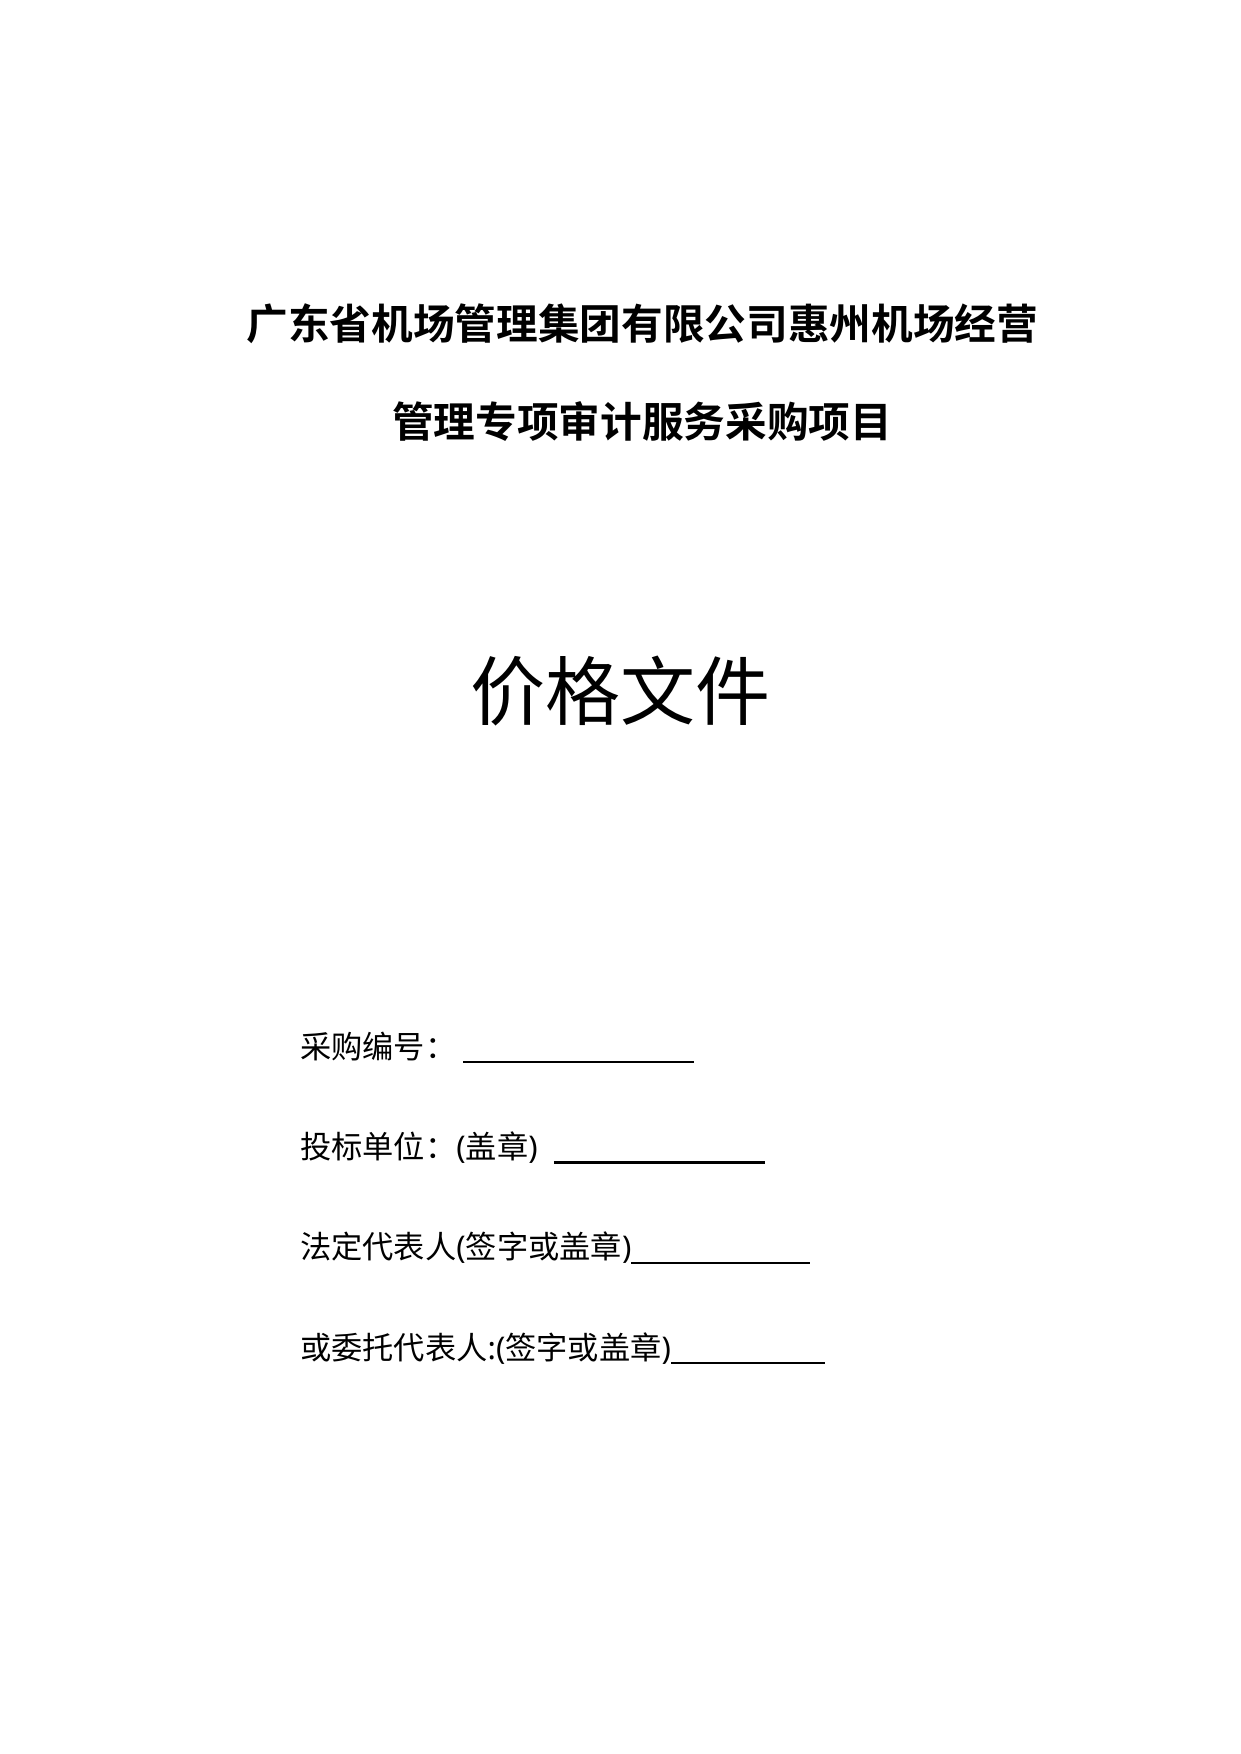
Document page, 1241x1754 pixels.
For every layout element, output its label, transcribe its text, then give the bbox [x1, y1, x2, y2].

text 采购编号： [231, 1012, 1053, 1077]
text 或委托代表人:(签字或盖章) [187, 1313, 1053, 1378]
subtitle 价格文件 [187, 621, 1053, 751]
text 广东省机场管理集团有限公司惠州机场经营管理专项审计服务采购项目 [231, 289, 1053, 452]
text 投标单位：(盖章) [231, 1113, 1053, 1178]
text 法定代表人(签字或盖章) [187, 1213, 1053, 1278]
